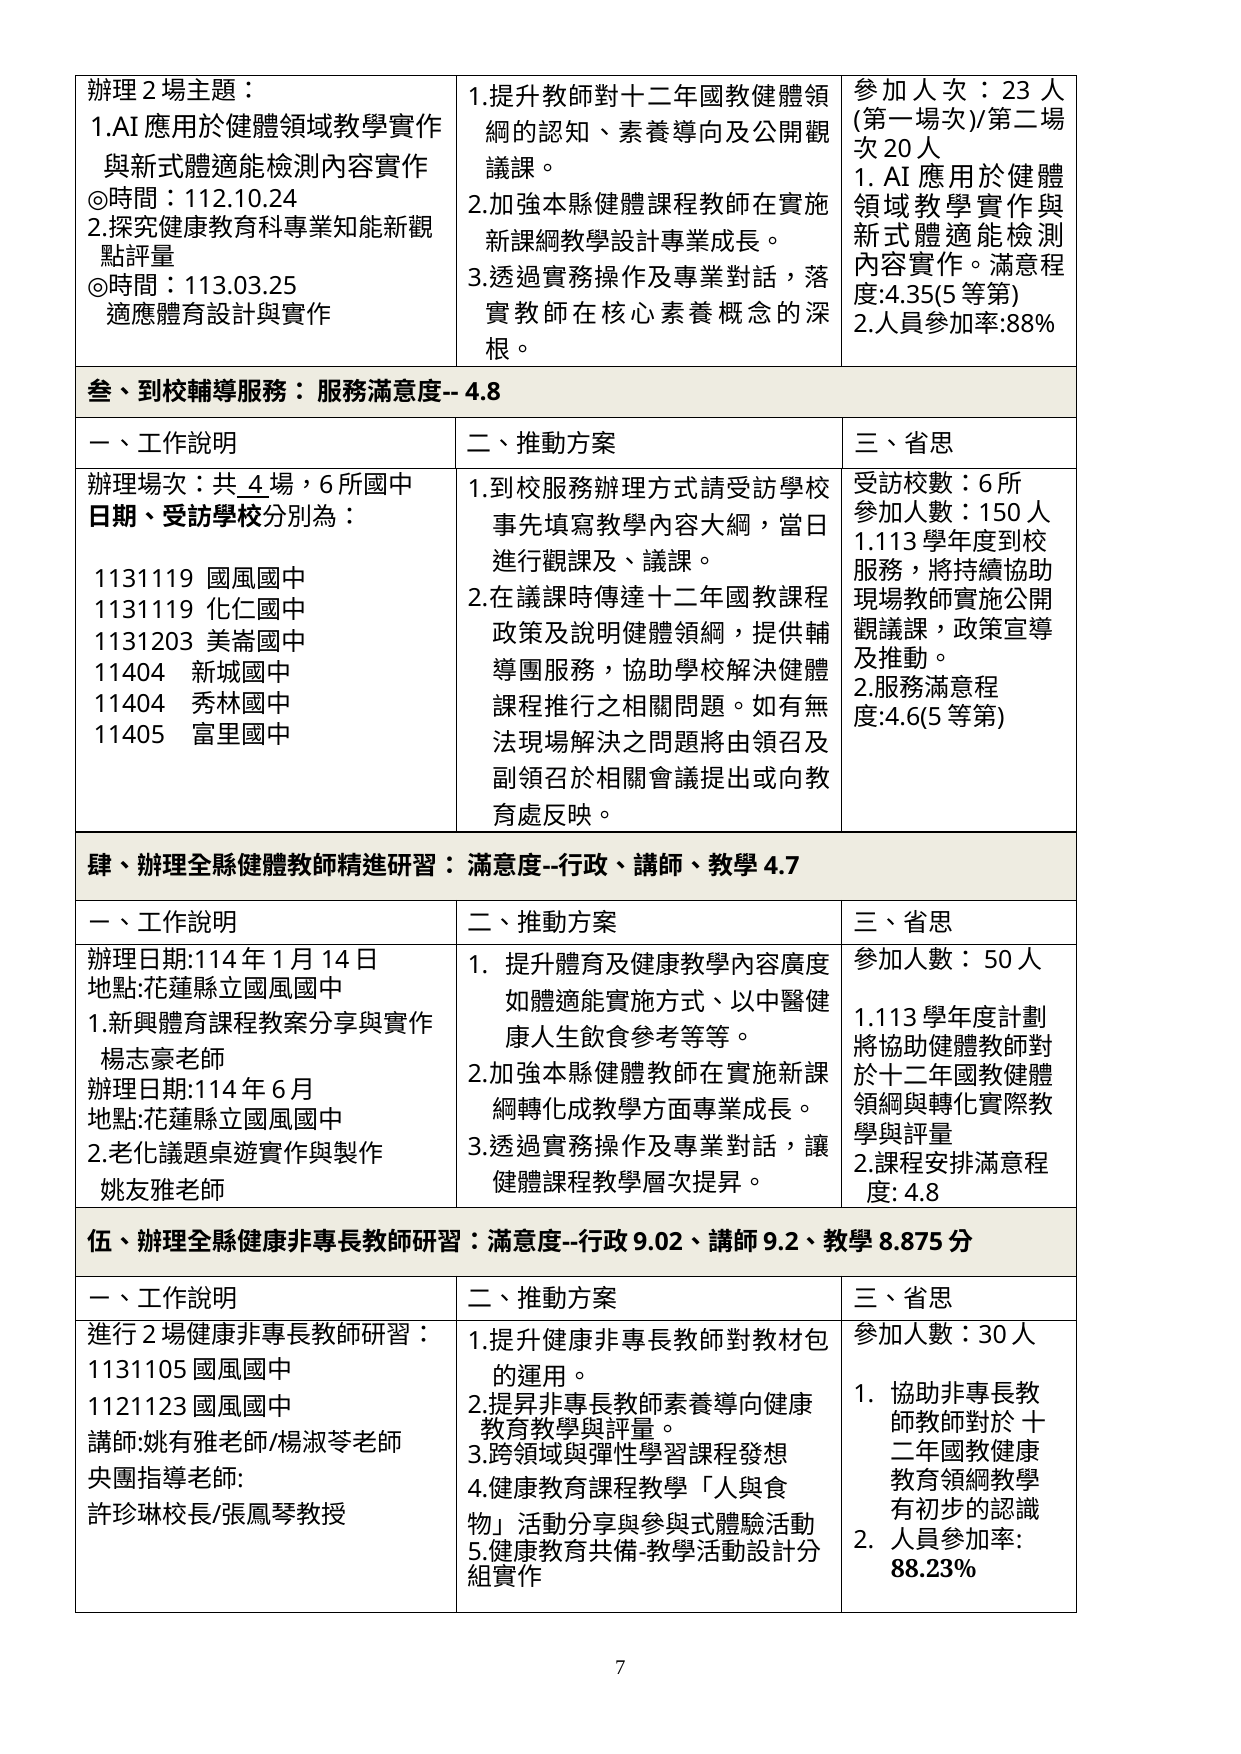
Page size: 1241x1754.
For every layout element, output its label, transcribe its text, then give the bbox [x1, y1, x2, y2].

table_cell 1.提升健康非專長教師對教材包的運用。 2.提昇非專長教師素養導向健康 教育教學與評量。 3.跨領域與彈性學習課程發想 4.健康教育課程教學「人與食物」活動分享與參與式體驗活動 5.健康教育共備-教學活動設計分組實作 [457, 1321, 841, 1612]
table_cell 二、推動方案 [457, 1277, 841, 1319]
table_cell 進行2場健康非專長教師研習： 1131105國風國中 1121123國風國中 講師:姚有雅老師/楊淑苓老師 央團指導老師: 許珍琳校長/張鳳琴教授 [76, 1321, 456, 1612]
table_cell 辦理2場主題： 1.AI應用於健體領域教學實作與新式體適能檢測內容實作 ◎時間：112.10.24 2.探究健康教育科專業知能新觀 點評量 ◎時間：113.03.25 適應體育設計與實作 [76, 76, 456, 366]
table_cell 二、推動方案 [456, 418, 842, 468]
table_cell 受訪校數：6所 參加人數：150人 1.113學年度到校服務，將持續協助現場教師實施公開觀議課，政策宣導及推動。 2.服務滿意程度:4.6(5等第) [842, 469, 1076, 831]
table_cell ㄧ、工作說明 [76, 901, 456, 944]
table_cell 辦理日期:114年1月14日 地點:花蓮縣立國風國中 1.新興體育課程教案分享與實作 楊志豪老師 辦理日期:114年6月 地點:花蓮縣立國風國中 2.老化議題桌遊實作與製作 姚友雅老師 [76, 945, 456, 1207]
table_cell 肆、辦理全縣健體教師精進研習： 滿意度--行政、講師、教學4.7 [76, 833, 1076, 900]
table_cell 參加人數： 50人 1.113學年度計劃將協助健體教師對於十二年國教健體領綱與轉化實際教學與評量 2.課程安排滿意程 度: 4.8 [842, 945, 1076, 1207]
table_cell 二、推動方案 [457, 901, 841, 944]
table_cell 1.到校服務辦理方式請受訪學校事先填寫教學內容大綱，當日進行觀課及、議課。 2.在議課時傳達十二年國教課程政策及說明健體領綱，提供輔導團服務，協助學校解決健體課程推行之相關問題。如有無法現場解決之問題將由領召及副領召於相關會議提出或向教育處反映。 [457, 469, 841, 831]
table_cell 參加人次：23人(第一場次)/第二場次20人 1. AI應用於健體領域教學實作與新式體適能檢測內容實作。滿意程度:4.35(5等第) 2.人員參加率:88% [842, 76, 1076, 366]
table_cell ㄧ、工作說明 [76, 1277, 456, 1319]
table_cell 提升體育及健康教學內容廣度如體適能實施方式、以中醫健康人生飲食參考等等。 2.加強本縣健體教師在實施新課綱轉化成教學方面專業成長。 3.透過實務操作及專業對話，讓健體課程教學層次提昇。 [457, 945, 841, 1207]
table_cell 三、省思 [842, 901, 1076, 944]
table_cell 伍、辦理全縣健康非專長教師研習：滿意度--行政9.02、講師9.2、教學8.875分 [76, 1208, 1076, 1276]
table_cell 辦理場次：共 4 場，6所國中 日期、受訪學校分別為： 1131119 國風國中 1131119 化仁國中 1131203 美崙國中 11404 新城國中 11404 秀林國中 11405 富里國中 [76, 469, 456, 831]
table_cell 叁、到校輔導服務： 服務滿意度-- 4.8 [76, 367, 1076, 417]
table_cell ㄧ、工作說明 [76, 418, 455, 468]
table_cell 1.提升教師對十二年國教健體領綱的認知、素養導向及公開觀議課。 2.加強本縣健體課程教師在實施新課綱教學設計專業成長。 3.透過實務操作及專業對話，落實教師在核心素養概念的深根。 [457, 76, 841, 366]
table_cell 三、省思 [843, 418, 1076, 468]
table_cell 參加人數：30人 協助非專長教師教師對於 十二年國教健康教育領綱教學有初步的認識 人員參加率: 88.23% [842, 1321, 1076, 1612]
table_cell 三、省思 [842, 1277, 1076, 1319]
